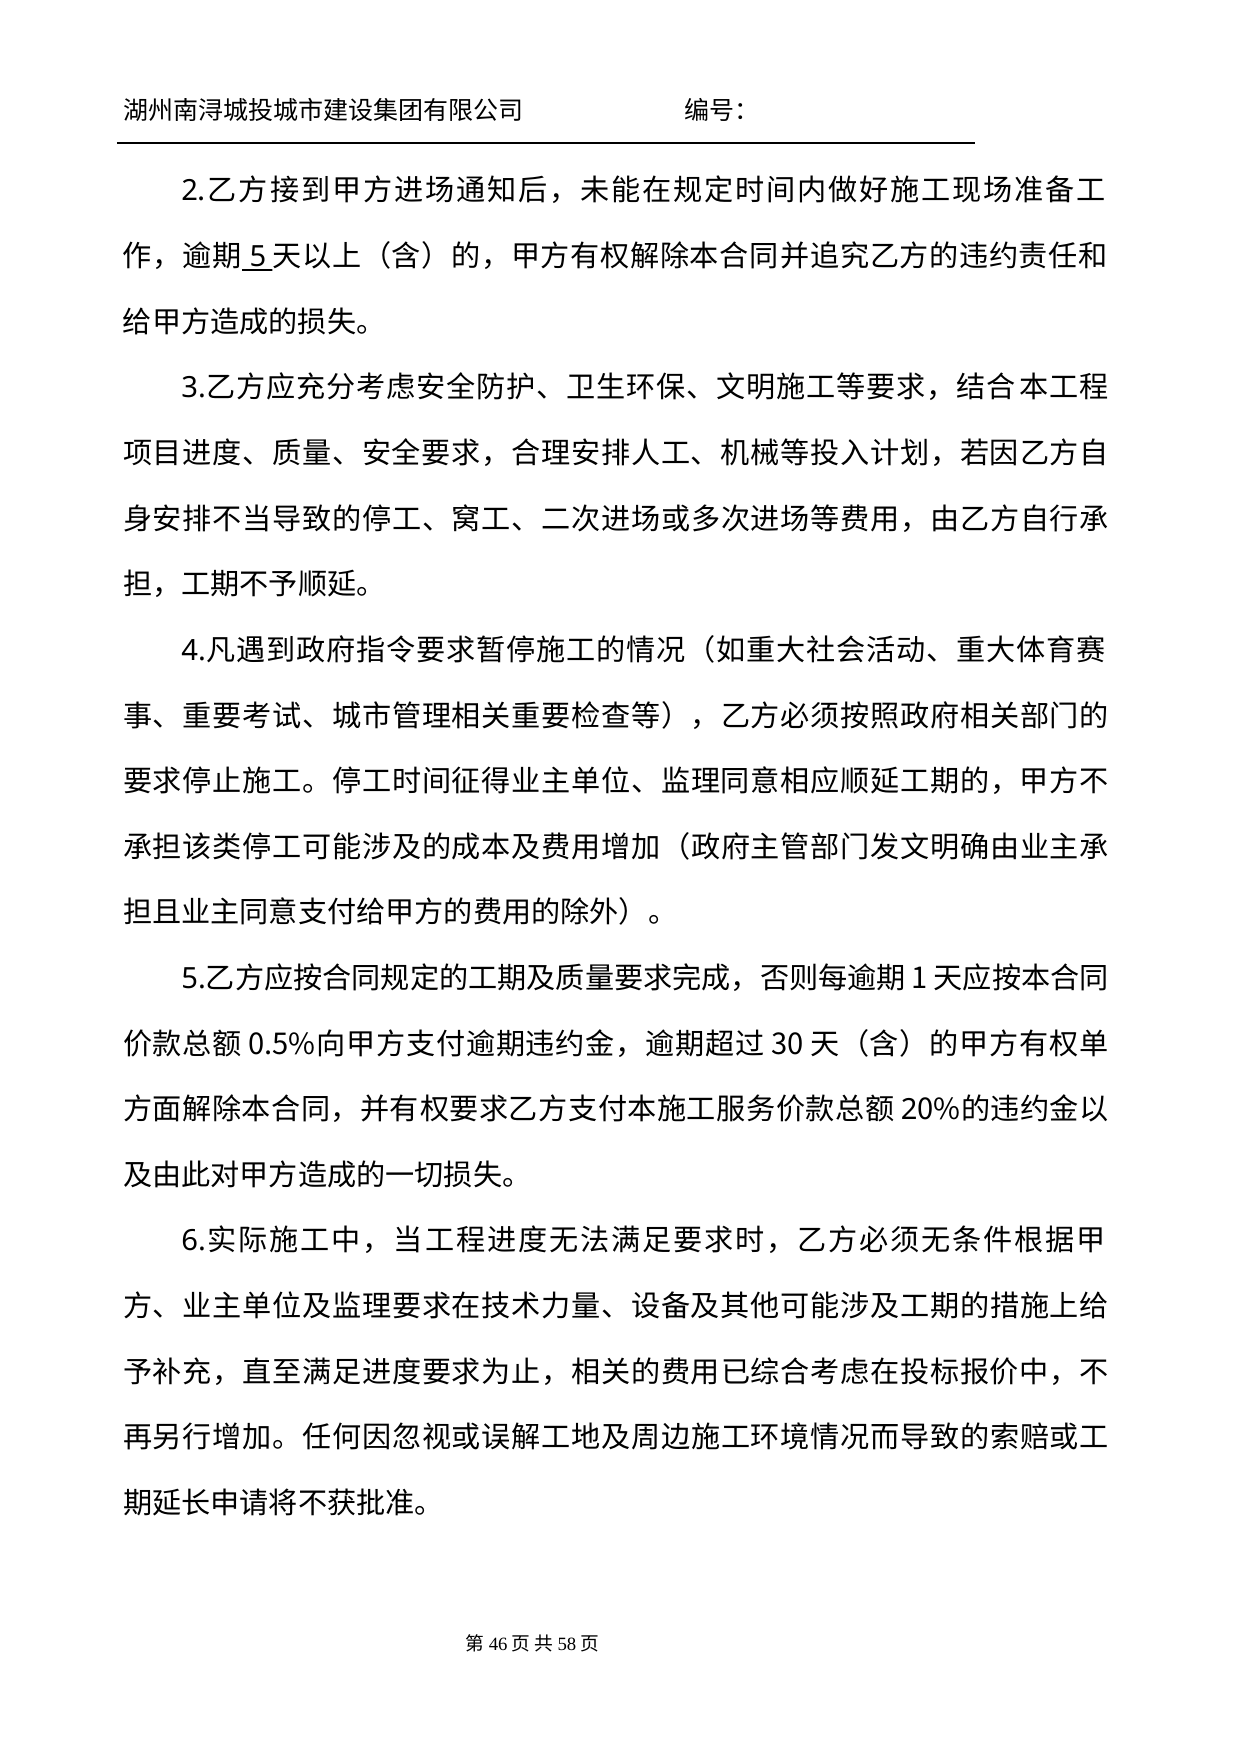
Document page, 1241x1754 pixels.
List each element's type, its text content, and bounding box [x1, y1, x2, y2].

text 2.乙方接到甲方进场通知后，未能在规定时间内做好施工现场准备工作，逾期 5天以上（含）的，甲方有权解除本合同并追究乙方的违约责任和给甲方造成的损失。 [123, 155, 1108, 352]
text 5.乙方应按合同规定的工期及质量要求完成，否则每逾期1天应按本合同价款总额0.5%向甲方支付逾期违约金，逾期超过30天（含）的甲方有权单方面解除本合同，并有权要求乙方支付本施工服务价款总额20%的违约金以及由此对甲方造成的一切损失。 [123, 943, 1108, 1205]
text 4.凡遇到政府指令要求暂停施工的情况（如重大社会活动、重大体育赛事、重要考试、城市管理相关重要检查等），乙方必须按照政府相关部门的要求停止施工。停工时间征得业主单位、监理同意相应顺延工期的，甲方不承担该类停工可能涉及的成本及费用增加（政府主管部门发文明确由业主承担且业主同意支付给甲方的费用的除外）。 [123, 615, 1108, 943]
text 6.实际施工中，当工程进度无法满足要求时，乙方必须无条件根据甲方、业主单位及监理要求在技术力量、设备及其他可能涉及工期的措施上给予补充，直至满足进度要求为止，相关的费用已综合考虑在投标报价中，不再另行增加。任何因忽视或误解工地及周边施工环境情况而导致的索赔或工期延长申请将不获批准。 [123, 1205, 1108, 1533]
text 3.乙方应充分考虑安全防护、卫生环保、文明施工等要求，结合本工程项目进度、质量、安全要求，合理安排人工、机械等投入计划，若因乙方自身安排不当导致的停工、窝工、二次进场或多次进场等费用，由乙方自行承担，工期不予顺延。 [123, 352, 1108, 615]
